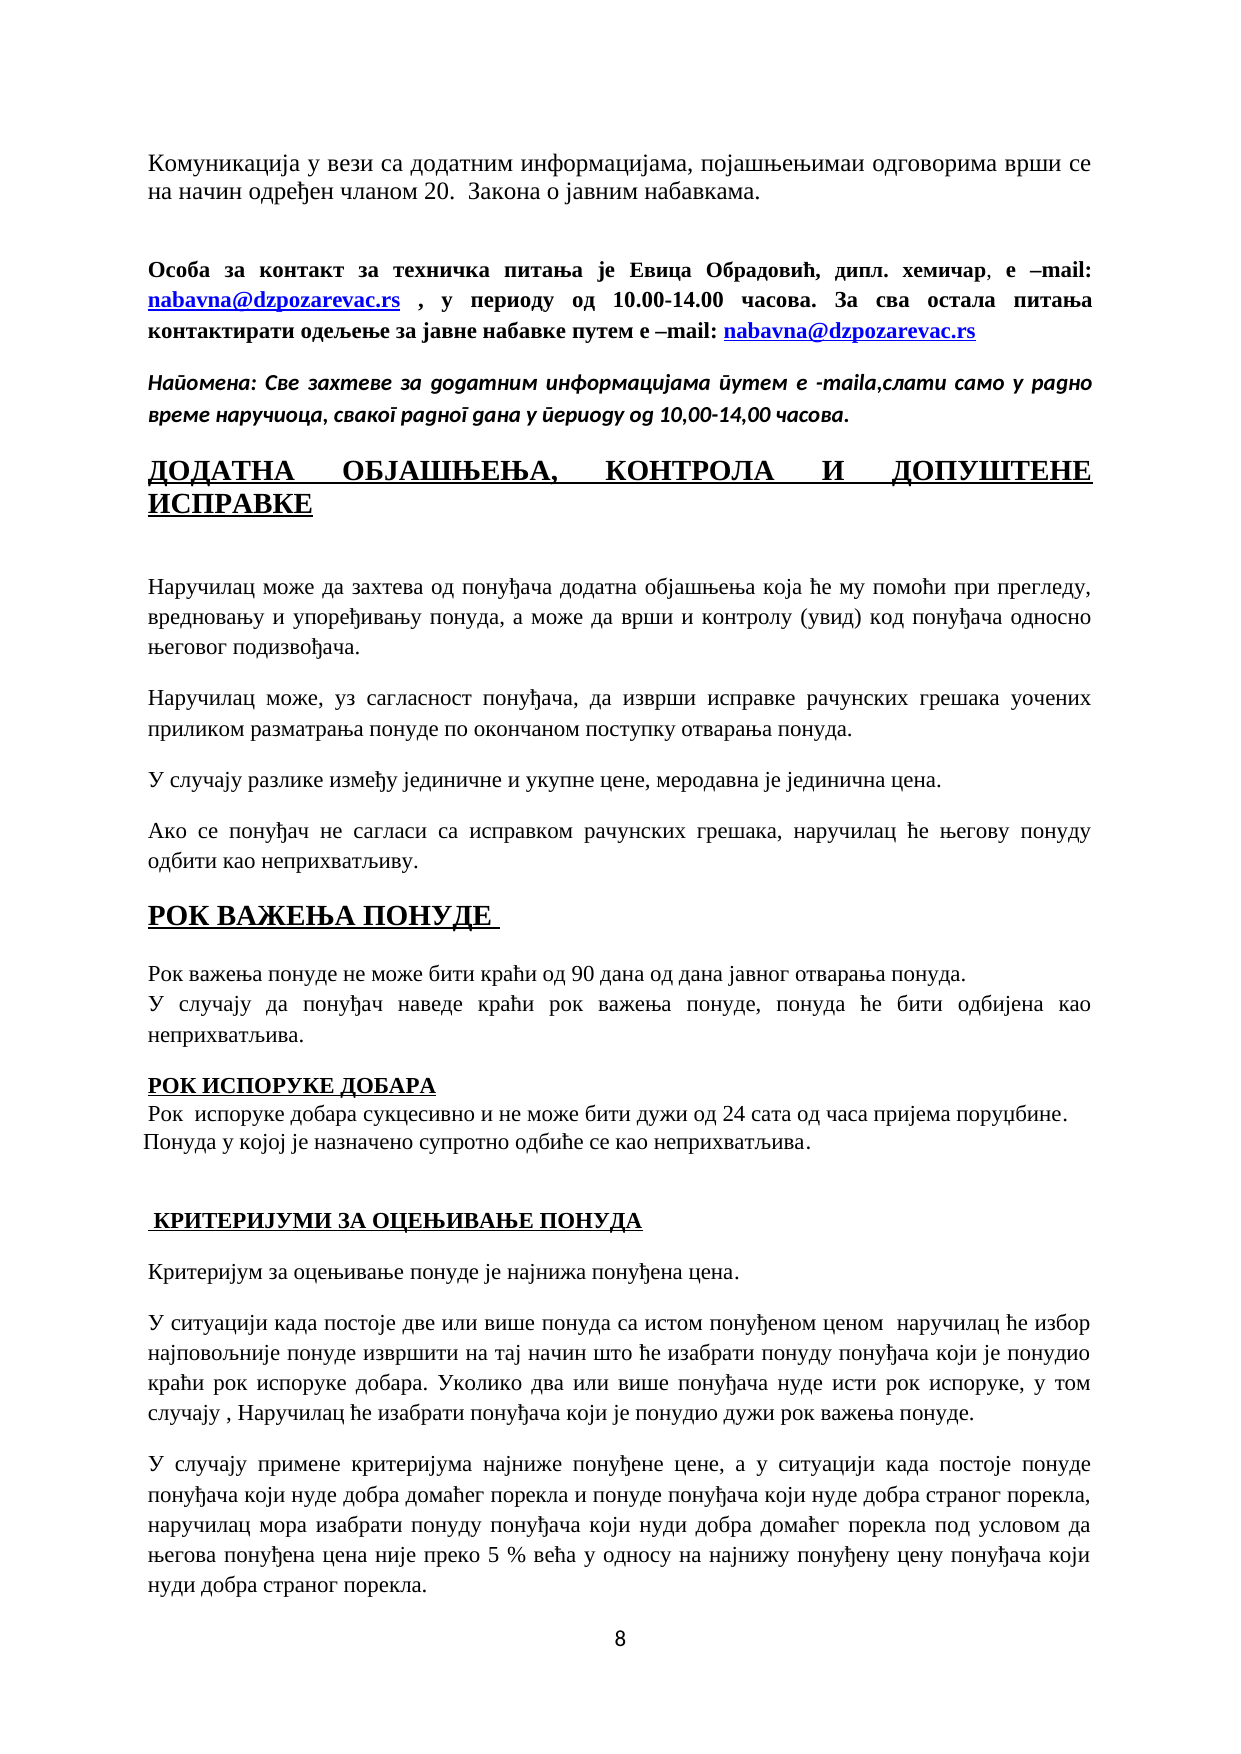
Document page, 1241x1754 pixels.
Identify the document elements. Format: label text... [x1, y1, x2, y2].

text Ако се понуђач не сагласи са исправком рачунских грешака, наручилац ће његову понуду одбити као неприхватљиву. [148, 817, 1092, 873]
list ДОДАТНА ОБЈАШЊЕЊА, КОНТРОЛА И ДОПУШТЕНЕ ИСПРАВКЕ [148, 453, 1092, 482]
text Наручилац може да захтева од понуђача додатна објашњења која ће му помоћи при прегледу, вредновању и упоређивању понуда, а може да врши и контролу (увид) код понуђача односно његовог подизвођача. [148, 573, 1092, 660]
text У ситуацији када постоје две или више понуда са истом понуђеном ценом наручилац ће избор најповољније понуде извршити на тај начин што ће изабрати понуду понуђача који је понудио краћи рок испоруке добара. Уколико два или више понуђача нуде исти рок испоруке, у том случају , Наручилац ће изабрати понуђача који је понудио дужи рок важења понуде. [148, 1309, 1092, 1426]
text Критеријум за оцењивање понуде је најнижа понуђена цена. [148, 1258, 1092, 1284]
text Рок важења понуде не може бити краћи од 90 дана од дана јавног отварања понуда. [148, 960, 1092, 987]
text У случају разлике између јединичне и укупне цене, меродавна је јединична цена. [148, 766, 1092, 792]
text Рок испоруке добара сукцесивно и не може бити дужи од 24 сата од часа пријема поруџбине. [148, 1098, 1094, 1127]
text Понуда у којој је назначено супротно одбиће се као неприхватљива. [91, 1127, 1094, 1156]
list РОК ВАЖЕЊА ПОНУДЕ [148, 898, 1092, 932]
text Наручилац може, уз сагласност понуђача, да изврши исправке рачунских грешака уочених приликом разматрања понуде по окончаном поступку отварања понуда. [148, 684, 1092, 741]
text У случају примене критеријума најниже понуђене цене, а у ситуацији када постоје понуде понуђача који нуде добра домаћег порекла и понуде понуђача који нуде добра страног порекла, наручилац мора изабрати понуду понуђача који нуди добра домаћег порекла под условом да његова понуђена цена није преко 5 % већа у односу на најнижу понуђену цену понуђача који нуди добра страног порекла. [148, 1450, 1092, 1598]
list ДОДАТНА ОБЈАШЊЕЊА, КОНТРОЛА И ДОПУШТЕНЕ ИСПРАВКЕ [148, 484, 1092, 520]
text КРИТЕРИЈУМИ ЗА ОЦЕЊИВАЊЕ ПОНУДА [148, 1207, 1092, 1233]
text Особа за контакт за техничка питања је Евица Обрадовић, дипл. хемичар, e –mail: nabavna@dzpozarevac.rs , у периоду од 10.00-14.00 часова. За сва остала питања контактирати одељење за јавне набавке путем e –mail: nabavna@dzpozarevac.rs [148, 256, 1092, 343]
list Комуникација у вези са додатним информацијама, појашњењимаи одговорима врши се на начин одређен чланом 20. Закона о јавним набавкама. [148, 148, 1092, 205]
text У случају да понуђач наведе краћи рок важења понуде, понуда ће бити одбијена као неприхватљива. [148, 991, 1092, 1047]
list РОК ИСПОРУКЕ ДОБАРА [148, 1072, 1092, 1098]
text Напомена: Све захтеве за додатним информацијама путем e -maila,слати само у радно време наручиоца, сваког радног дана у периоду од 10,00-14,00 часова. [148, 368, 1092, 428]
